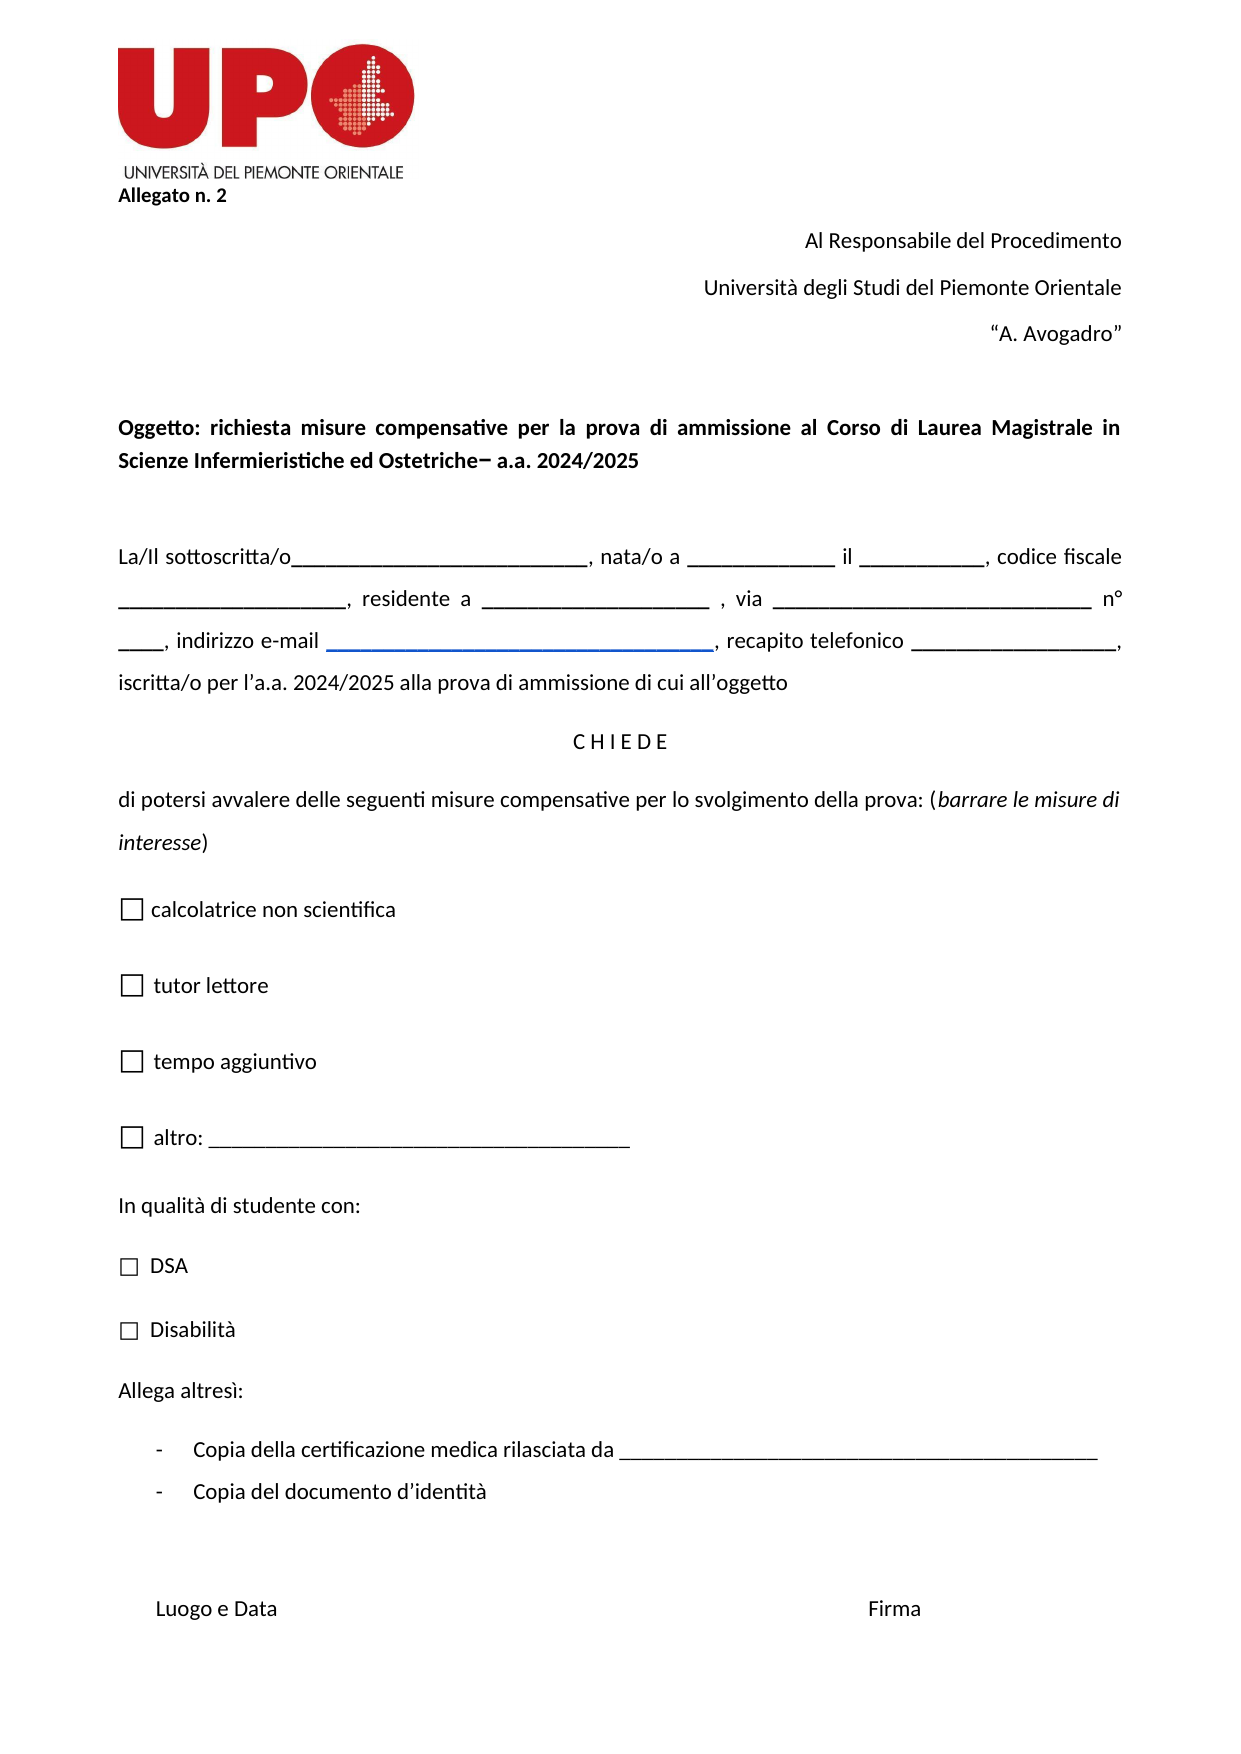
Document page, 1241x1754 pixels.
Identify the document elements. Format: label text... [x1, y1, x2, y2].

text La/Il sottoscritta/o__________________________, nata/o a _____________ il ___________, codice fiscale ____________________, residente a ____________________ , via ____________________________ n° ____, indirizzo e-mail __________________________________, recapito telefonico __________________, iscritta/o per l’a.a. 2024/2025 alla prova di ammissione di cui all’oggetto [118, 542, 1122, 696]
text □ Disabilità [118, 1313, 1122, 1344]
text di potersi avvalere delle seguenti misure compensative per lo svolgimento della prova: (barrare le misure di interesse) [118, 786, 1122, 856]
text Allega altresì: [118, 1377, 1122, 1404]
text □ tutor lettore [118, 962, 1122, 1002]
picture [118, 39, 419, 148]
text Allegato n. 2 [118, 148, 1122, 207]
text Università degli Studi del Piemonte Orientale [118, 273, 1122, 301]
text Luogo e Data Firma [156, 1594, 1122, 1622]
text □ calcolatrice non scientifica [118, 886, 1122, 926]
list Copia della certificazione medica rilasciata da __________________________________________ [156, 1435, 1122, 1463]
text In qualità di studente con: [118, 1191, 1122, 1219]
text Oggetto: richiesta misure compensative per la prova di ammissione al Corso di Laurea Magistrale in Scienze Infermieristiche ed Ostetriche‒ a.a. 2024/2025 [118, 413, 1122, 476]
text C H I E D E [118, 727, 1122, 755]
text Al Responsabile del Procedimento [118, 226, 1122, 254]
text □ DSA [118, 1249, 1122, 1281]
list Copia del documento d’identità [156, 1477, 1122, 1505]
text □ altro: _____________________________________ [118, 1115, 1122, 1154]
text “A. Avogadro” [118, 319, 1122, 348]
text □ tempo aggiuntivo [118, 1038, 1122, 1078]
